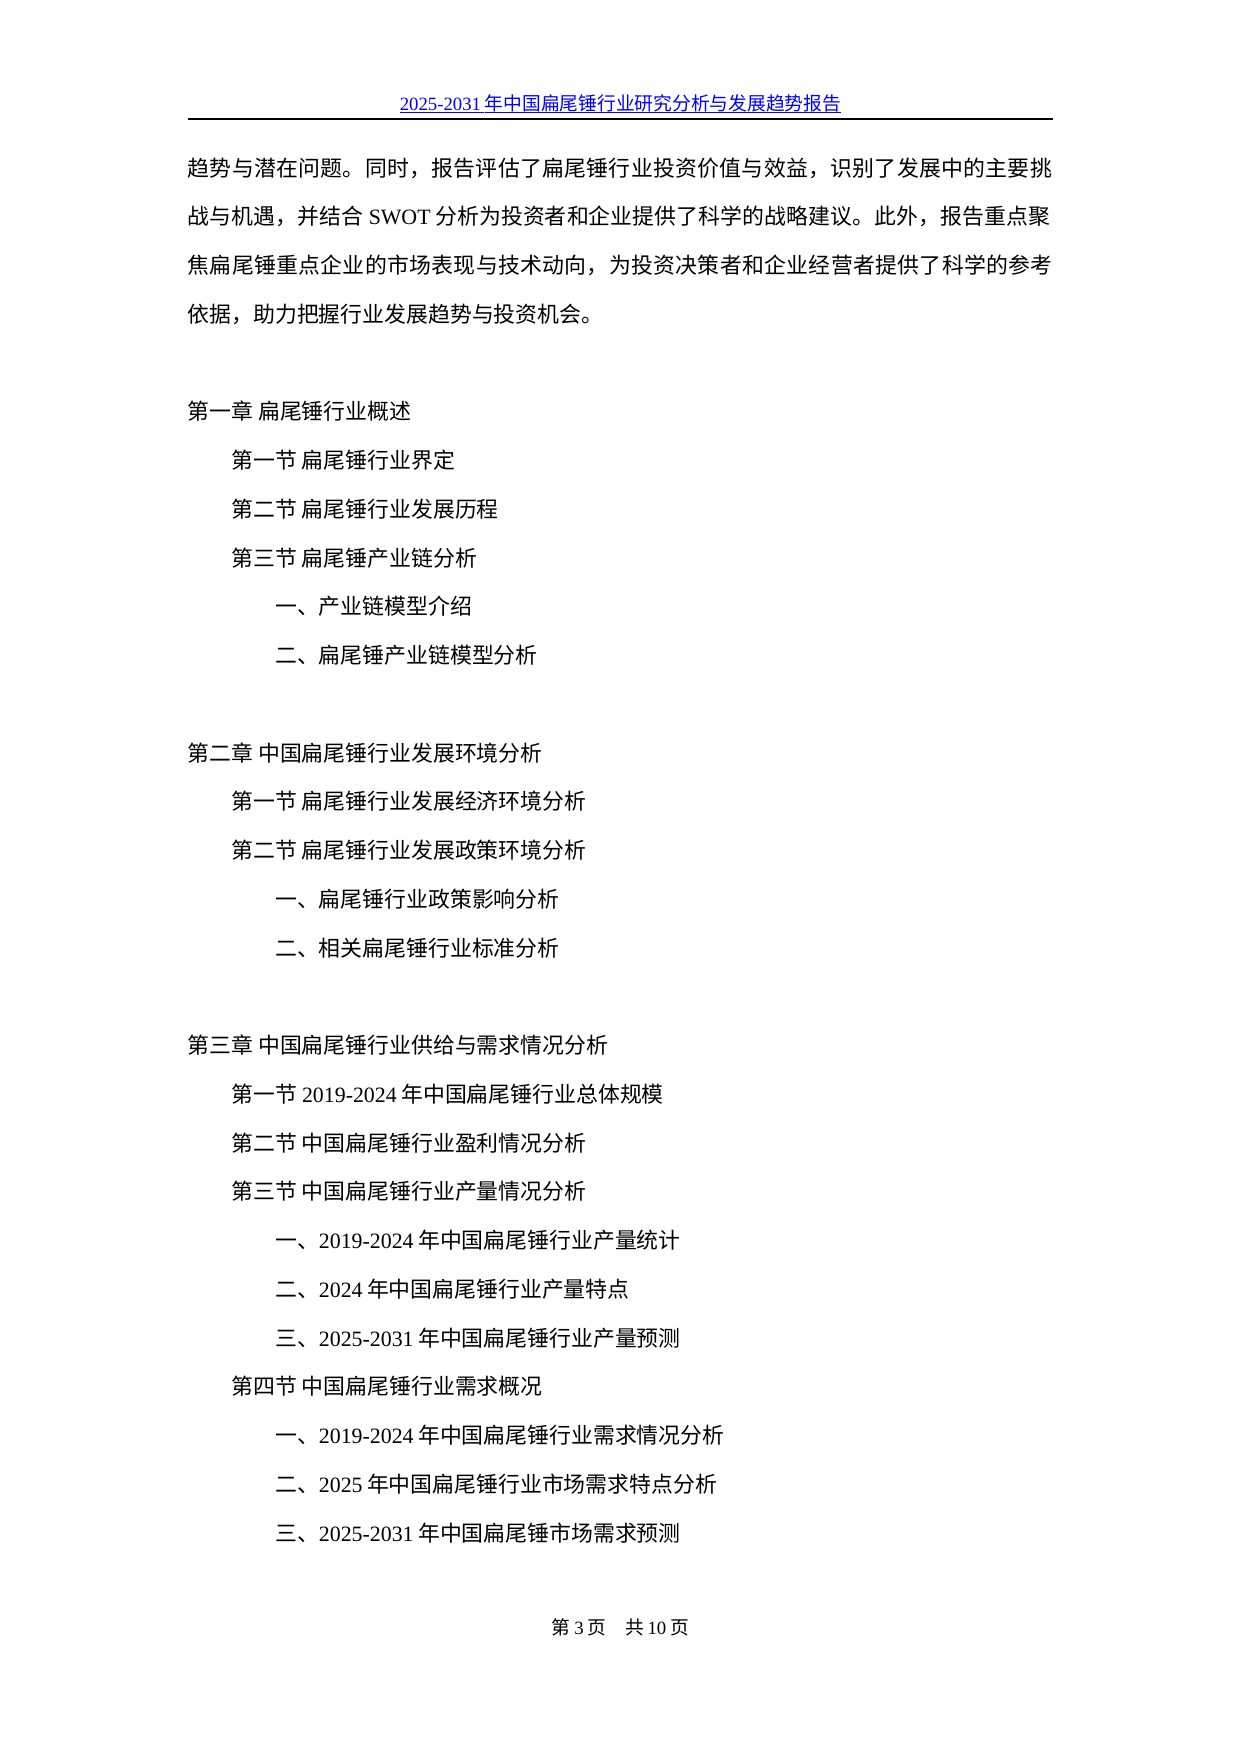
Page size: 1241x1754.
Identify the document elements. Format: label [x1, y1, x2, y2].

text [187, 150, 1053, 1548]
